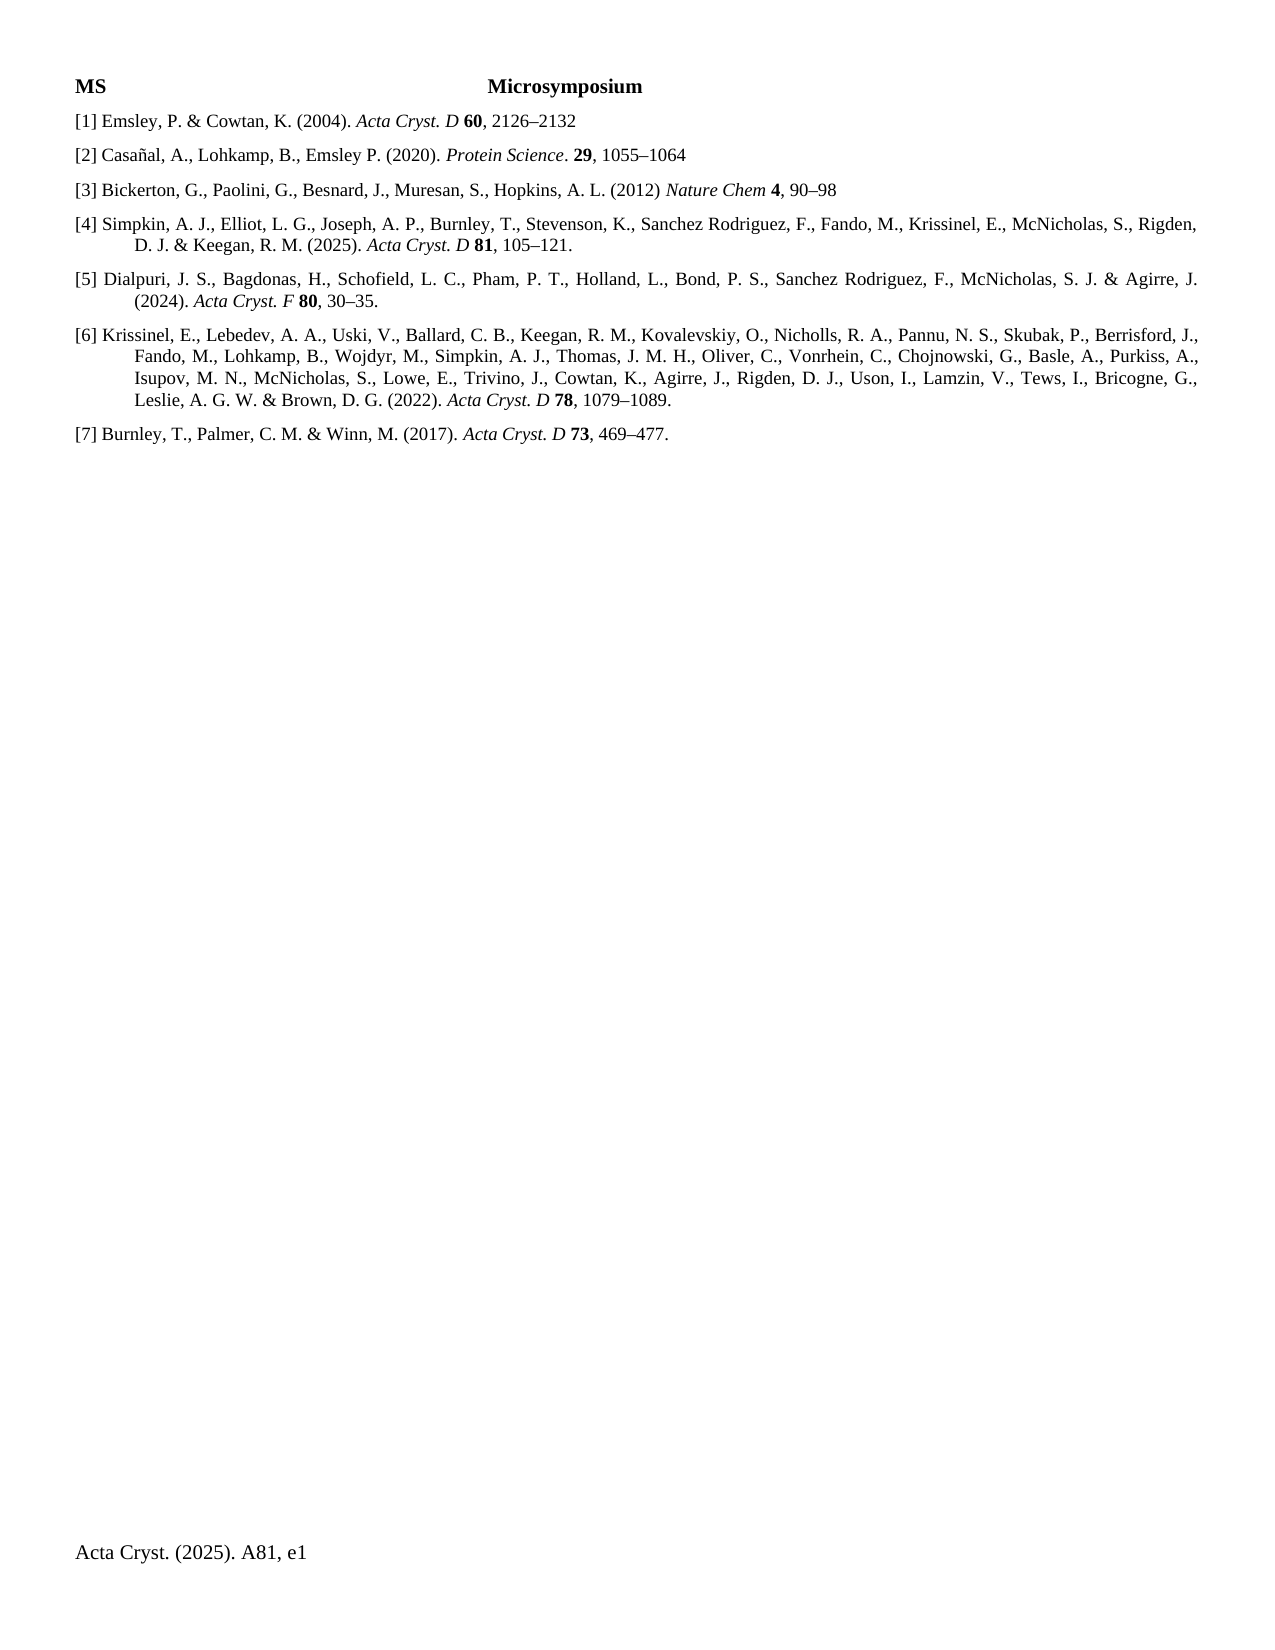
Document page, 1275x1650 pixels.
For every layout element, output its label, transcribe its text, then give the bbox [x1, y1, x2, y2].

subtitle [4] Simpkin, A. J., Elliot, L. G., Joseph, A. P., Burnley, T., Stevenson, K., Sanchez Rodriguez, F., Fando, M., Krissinel, E., McNicholas, S., Rigden, D. J. & Keegan, R. M. (2025). Acta Cryst. D 81, 105–121. [75, 212, 1200, 256]
subtitle [1] Emsley, P. & Cowtan, K. (2004). Acta Cryst. D 60, 2126–2132 [75, 110, 1200, 132]
subtitle [2] Casañal, A., Lohkamp, B., Emsley P. (2020). Protein Science. 29, 1055–1064 [75, 144, 1200, 166]
subtitle [3] Bickerton, G., Paolini, G., Besnard, J., Muresan, S., Hopkins, A. L. (2012) Nature Chem 4, 90–98 [75, 178, 1200, 200]
subtitle [6] Krissinel, E., Lebedev, A. A., Uski, V., Ballard, C. B., Keegan, R. M., Kovalevskiy, O., Nicholls, R. A., Pannu, N. S., Skubak, P., Berrisford, J., Fando, M., Lohkamp, B., Wojdyr, M., Simpkin, A. J., Thomas, J. M. H., Oliver, C., Vonrhein, C., Chojnowski, G., Basle, A., Purkiss, A., Isupov, M. N., McNicholas, S., Lowe, E., Trivino, J., Cowtan, K., Agirre, J., Rigden, D. J., Uson, I., Lamzin, V., Tews, I., Bricogne, G., Leslie, A. G. W. & Brown, D. G. (2022). Acta Cryst. D 78, 1079–1089. [75, 324, 1200, 410]
subtitle [7] Burnley, T., Palmer, C. M. & Winn, M. (2017). Acta Cryst. D 73, 469–477. [75, 422, 1200, 444]
subtitle [5] Dialpuri, J. S., Bagdonas, H., Schofield, L. C., Pham, P. T., Holland, L., Bond, P. S., Sanchez Rodriguez, F., McNicholas, S. J. & Agirre, J. (2024). Acta Cryst. F 80, 30–35. [75, 268, 1200, 311]
